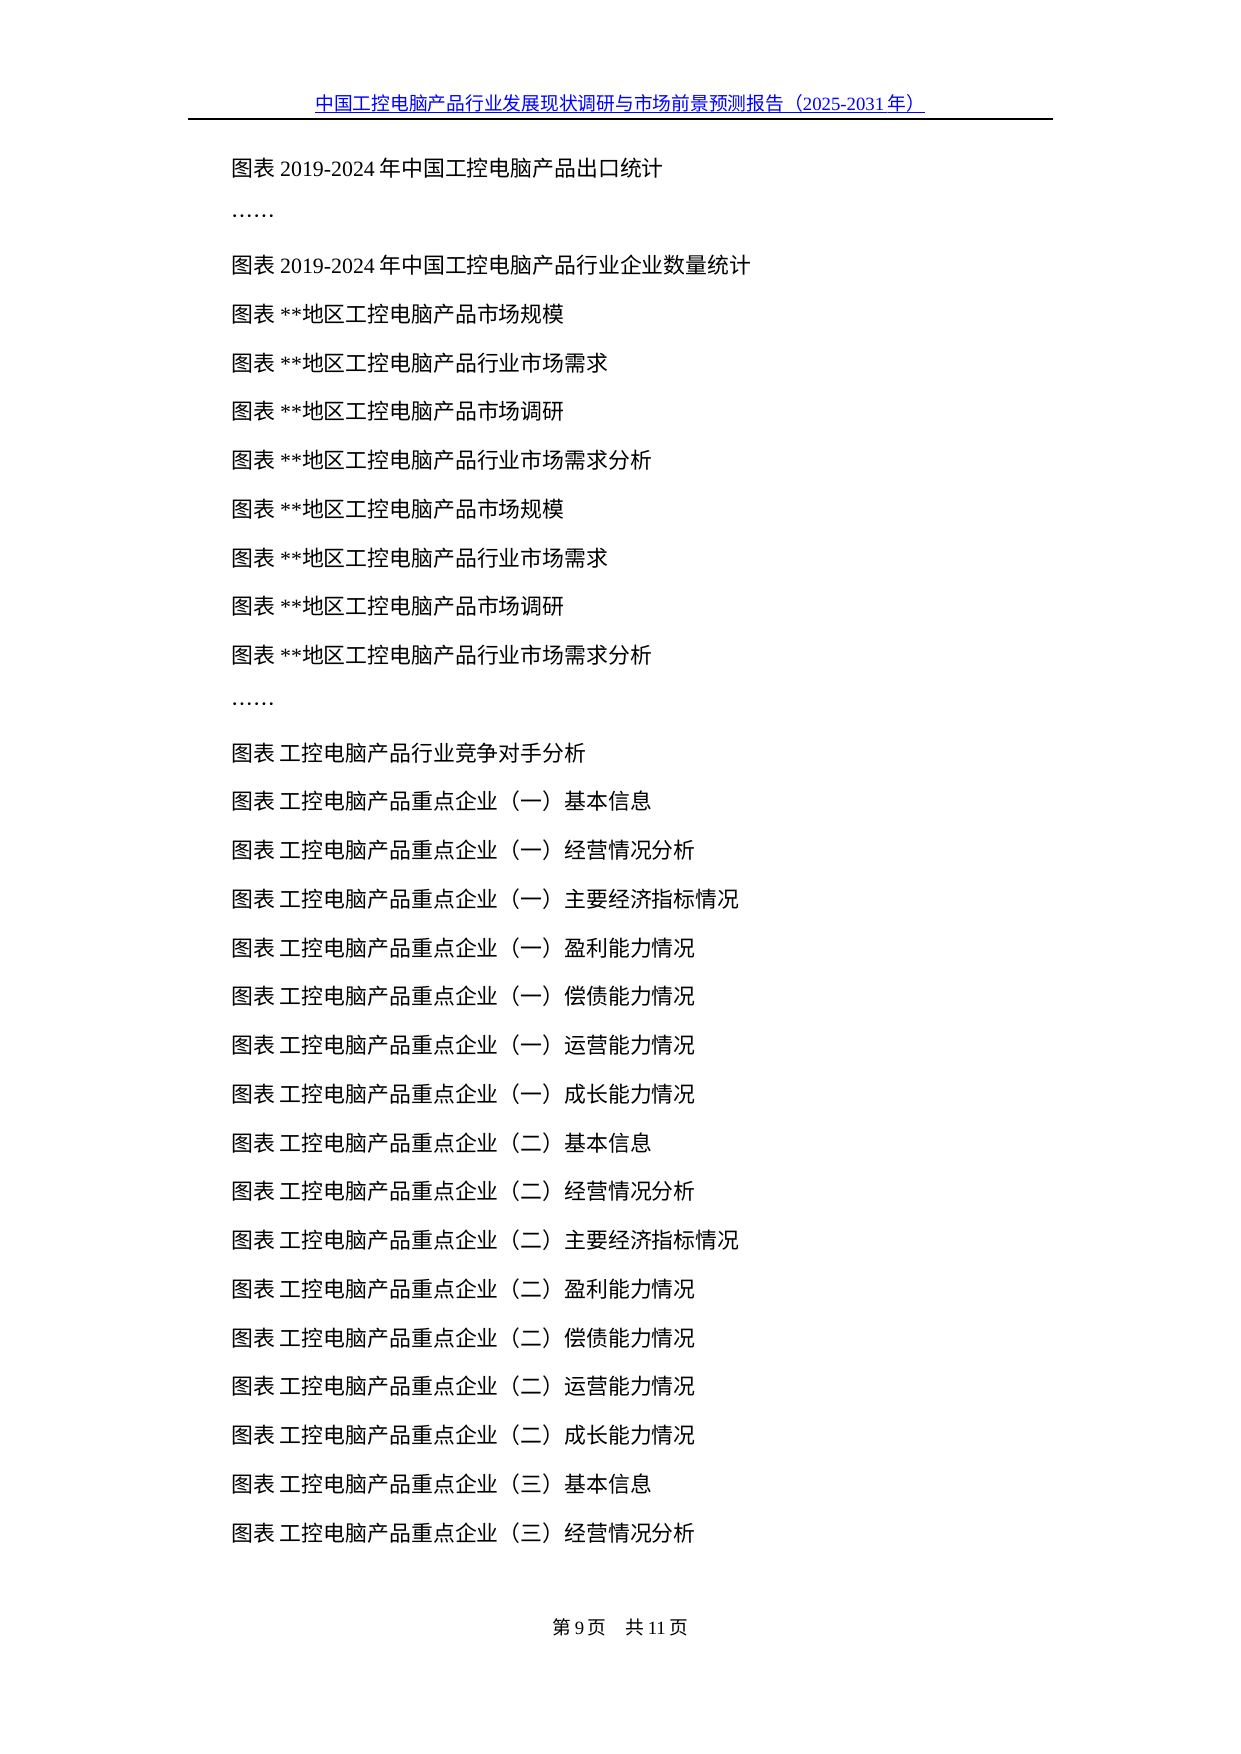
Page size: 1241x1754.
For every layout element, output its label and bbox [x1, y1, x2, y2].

text [187, 150, 1053, 1548]
